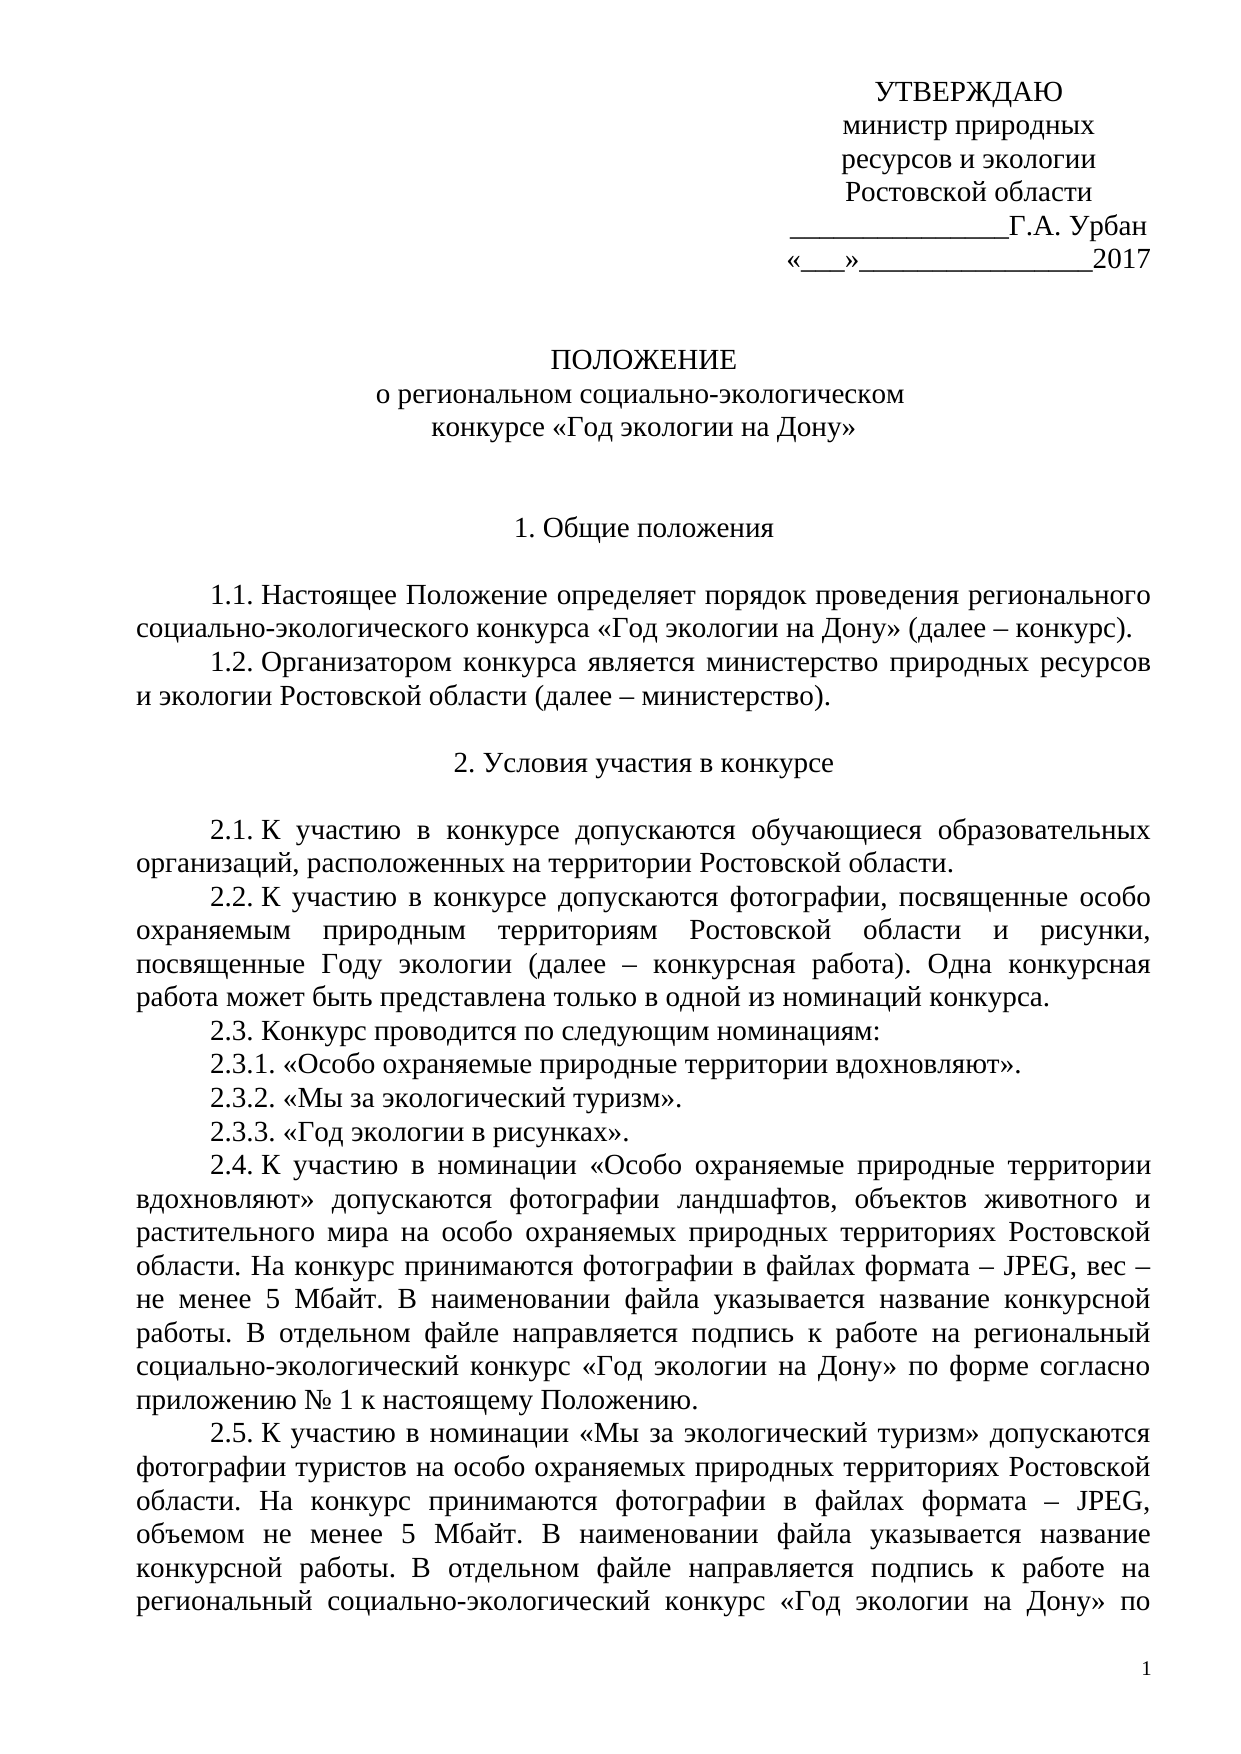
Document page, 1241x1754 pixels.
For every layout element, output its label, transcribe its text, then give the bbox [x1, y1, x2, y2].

text 2.3. Конкурс проводится по следующим номинациям: [136, 1013, 1152, 1047]
text 2.2. К участию в конкурсе допускаются фотографии, посвященные особо охраняемым природным территориям Ростовской области и рисунки, посвященные Году экологии (далее – конкурсная работа). Одна конкурсная работа может быть представлена только в одной из номинаций конкурса. [136, 879, 1152, 1013]
text «___»________________2017 [786, 242, 1152, 275]
text 2.3.3. «Год экологии в рисунках». [136, 1114, 1152, 1147]
text о региональном социально-экологическом конкурсе «Год экологии на Дону» [136, 376, 1152, 443]
text 1.2. Организатором конкурса является министерство природных ресурсов и экологии Ростовской области (далее – министерство). [136, 644, 1152, 711]
text министр природных ресурсов и экологии Ростовской области [786, 107, 1152, 208]
text 1. Общие положения [136, 510, 1152, 543]
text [136, 1416, 1152, 1617]
text 2.1. К участию в конкурсе допускаются обучающиеся образовательных организаций, расположенных на территории Ростовской области. [136, 812, 1152, 879]
text 2.3.2. «Мы за экологический туризм». [136, 1080, 1152, 1114]
text 1.1. Настоящее Положение определяет порядок проведения регионального социально-экологического конкурса «Год экологии на Дону» (далее – конкурс). [136, 577, 1152, 644]
text 2.3.1. «Особо охраняемые природные территории вдохновляют». [136, 1047, 1152, 1080]
text 2. Условия участия в конкурсе [136, 745, 1152, 778]
text ПОЛОЖЕНИЕ [136, 342, 1152, 376]
text 2.4. К участию в номинации «Особо охраняемые природные территории вдохновляют» допускаются фотографии ландшафтов, объектов животного и растительного мира на особо охраняемых природных территориях Ростовской области. На конкурс принимаются фотографии в файлах формата – JPEG, вес – не менее 5 Мбайт. В наименовании файла указывается название конкурсной работы. В отдельном файле направляется подпись к работе на региональный социально-экологический конкурс «Год экологии на Дону» по форме согласно приложению № 1 к настоящему Положению. [136, 1147, 1152, 1416]
text _______________Г.А. Урбан [786, 208, 1152, 242]
text УТВЕРЖДАЮ [786, 74, 1152, 107]
